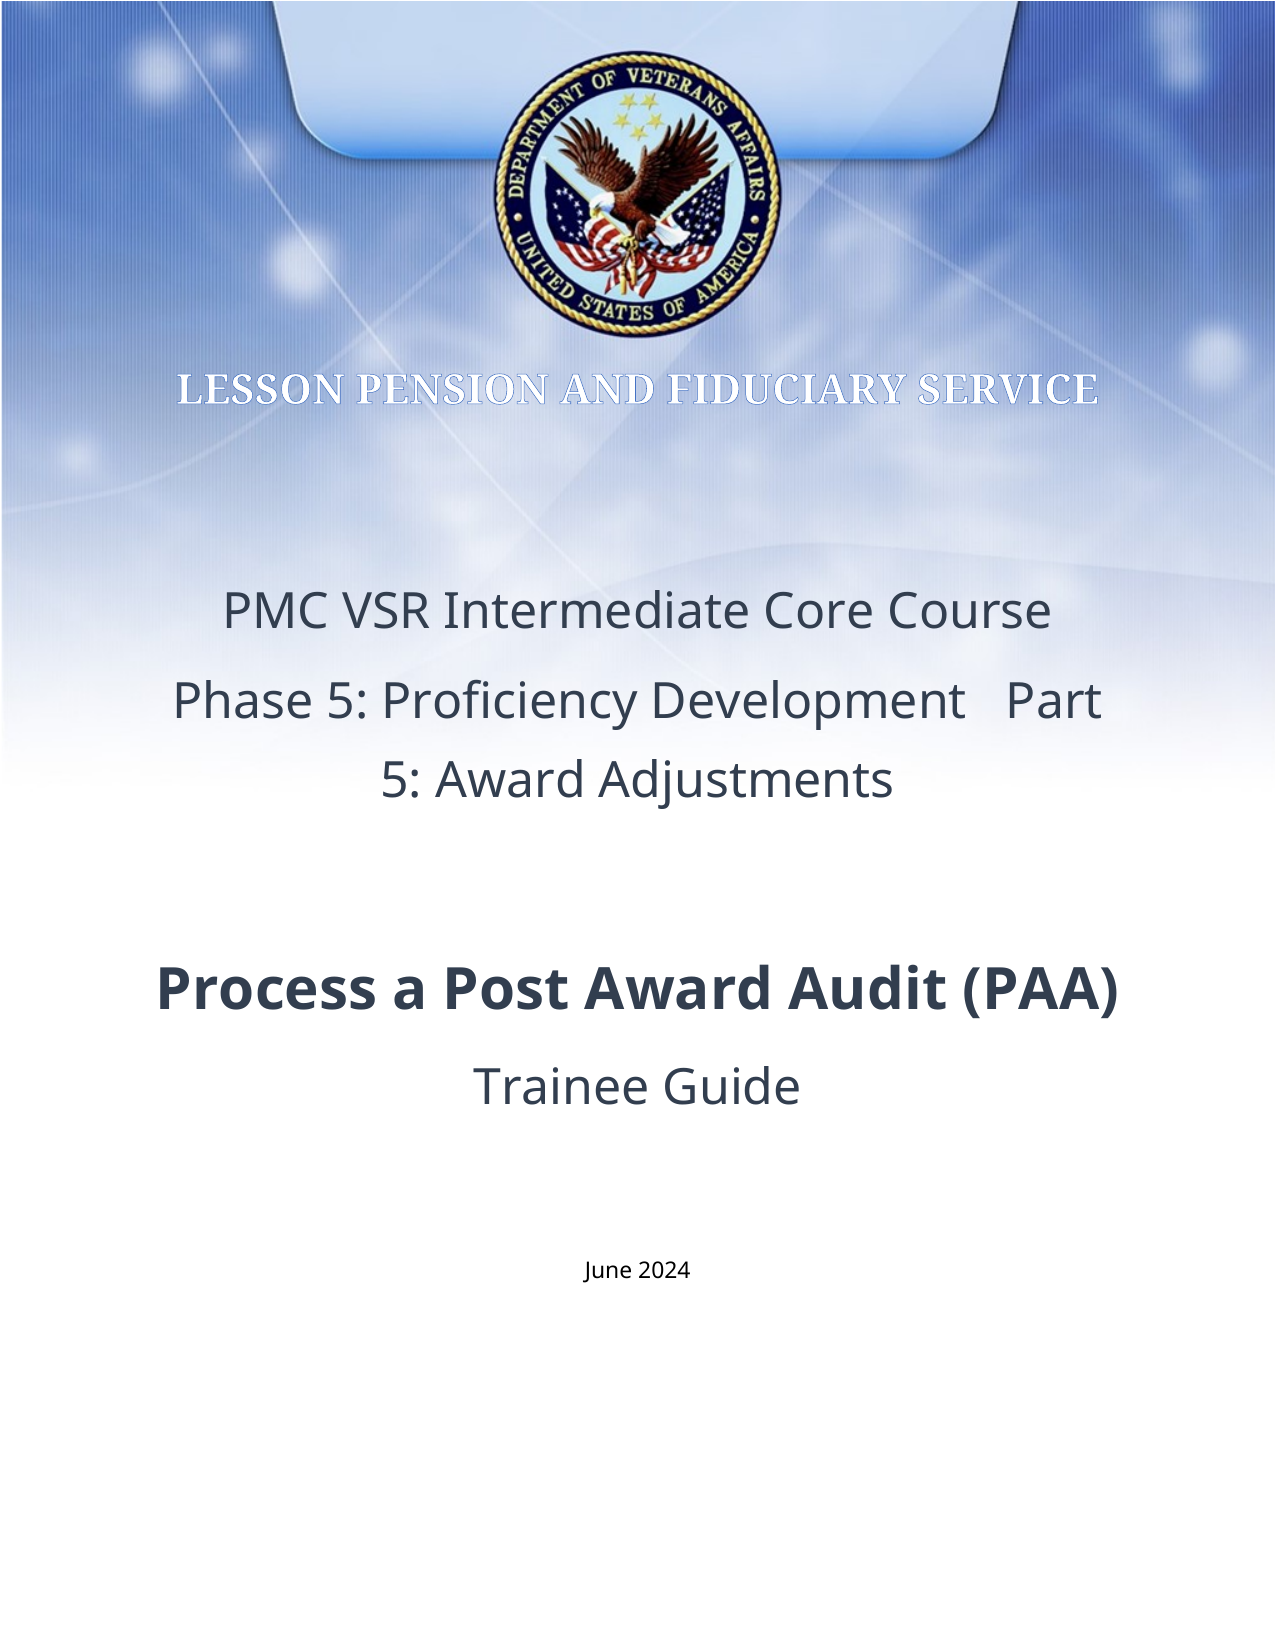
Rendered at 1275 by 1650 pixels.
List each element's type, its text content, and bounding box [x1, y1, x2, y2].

text Lesson Pension and Fiduciary Service [150, 359, 1125, 416]
text June 2024 [150, 1254, 1125, 1286]
text PMC VSR Intermediate Core Course [150, 574, 1125, 643]
picture [1, 1, 1275, 959]
text Trainee Guide [150, 1051, 1125, 1119]
title Process a Post Award Audit (PAA) [150, 947, 1125, 1027]
text Phase 5: Proficiency Development Part 5: Award Adjustments [150, 665, 1125, 812]
